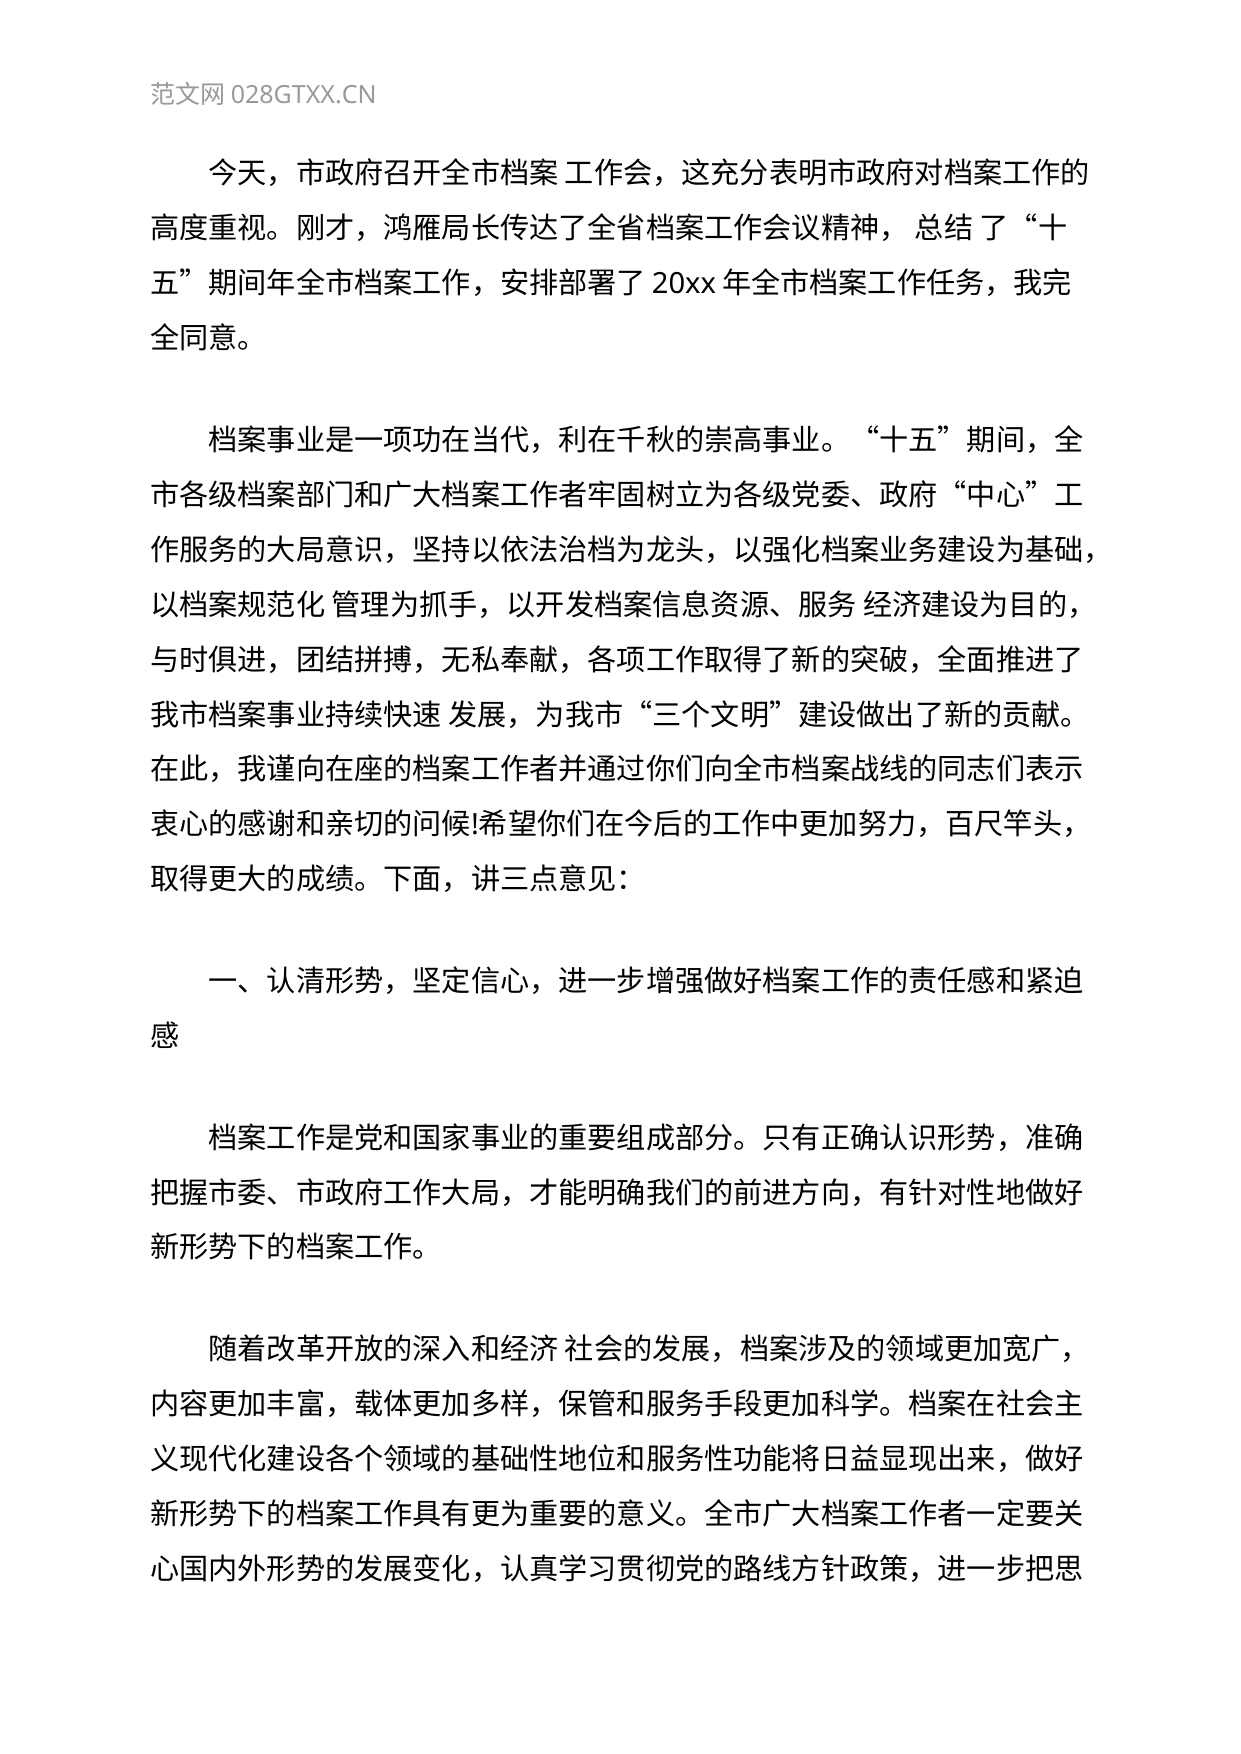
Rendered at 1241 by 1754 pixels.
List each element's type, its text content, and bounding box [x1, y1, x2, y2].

text 今天，市政府召开全市档案 工作会，这充分表明市政府对档案工作的高度重视。刚才，鸿雁局长传达了全省档案工作会议精神， 总结 了“十五”期间年全市档案工作，安排部署了20xx年全市档案工作任务，我完全同意。 [150, 150, 1090, 357]
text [150, 1326, 1090, 1588]
text 档案事业是一项功在当代，利在千秋的崇高事业。“十五”期间，全市各级档案部门和广大档案工作者牢固树立为各级党委、政府“中心”工作服务的大局意识，坚持以依法治档为龙头，以强化档案业务建设为基础，以档案规范化 管理为抓手，以开发档案信息资源、服务 经济建设为目的，与时俱进，团结拼搏，无私奉献，各项工作取得了新的突破，全面推进了我市档案事业持续快速 发展，为我市“三个文明”建设做出了新的贡献。在此，我谨向在座的档案工作者并通过你们向全市档案战线的同志们表示衷心的感谢和亲切的问候!希望你们在今后的工作中更加努力，百尺竿头，取得更大的成绩。下面，讲三点意见： [150, 417, 1090, 898]
text 档案工作是党和国家事业的重要组成部分。只有正确认识形势，准确把握市委、市政府工作大局，才能明确我们的前进方向，有针对性地做好新形势下的档案工作。 [150, 1114, 1090, 1266]
text 一、认清形势，坚定信心，进一步增强做好档案工作的责任感和紧迫感 [150, 958, 1090, 1055]
